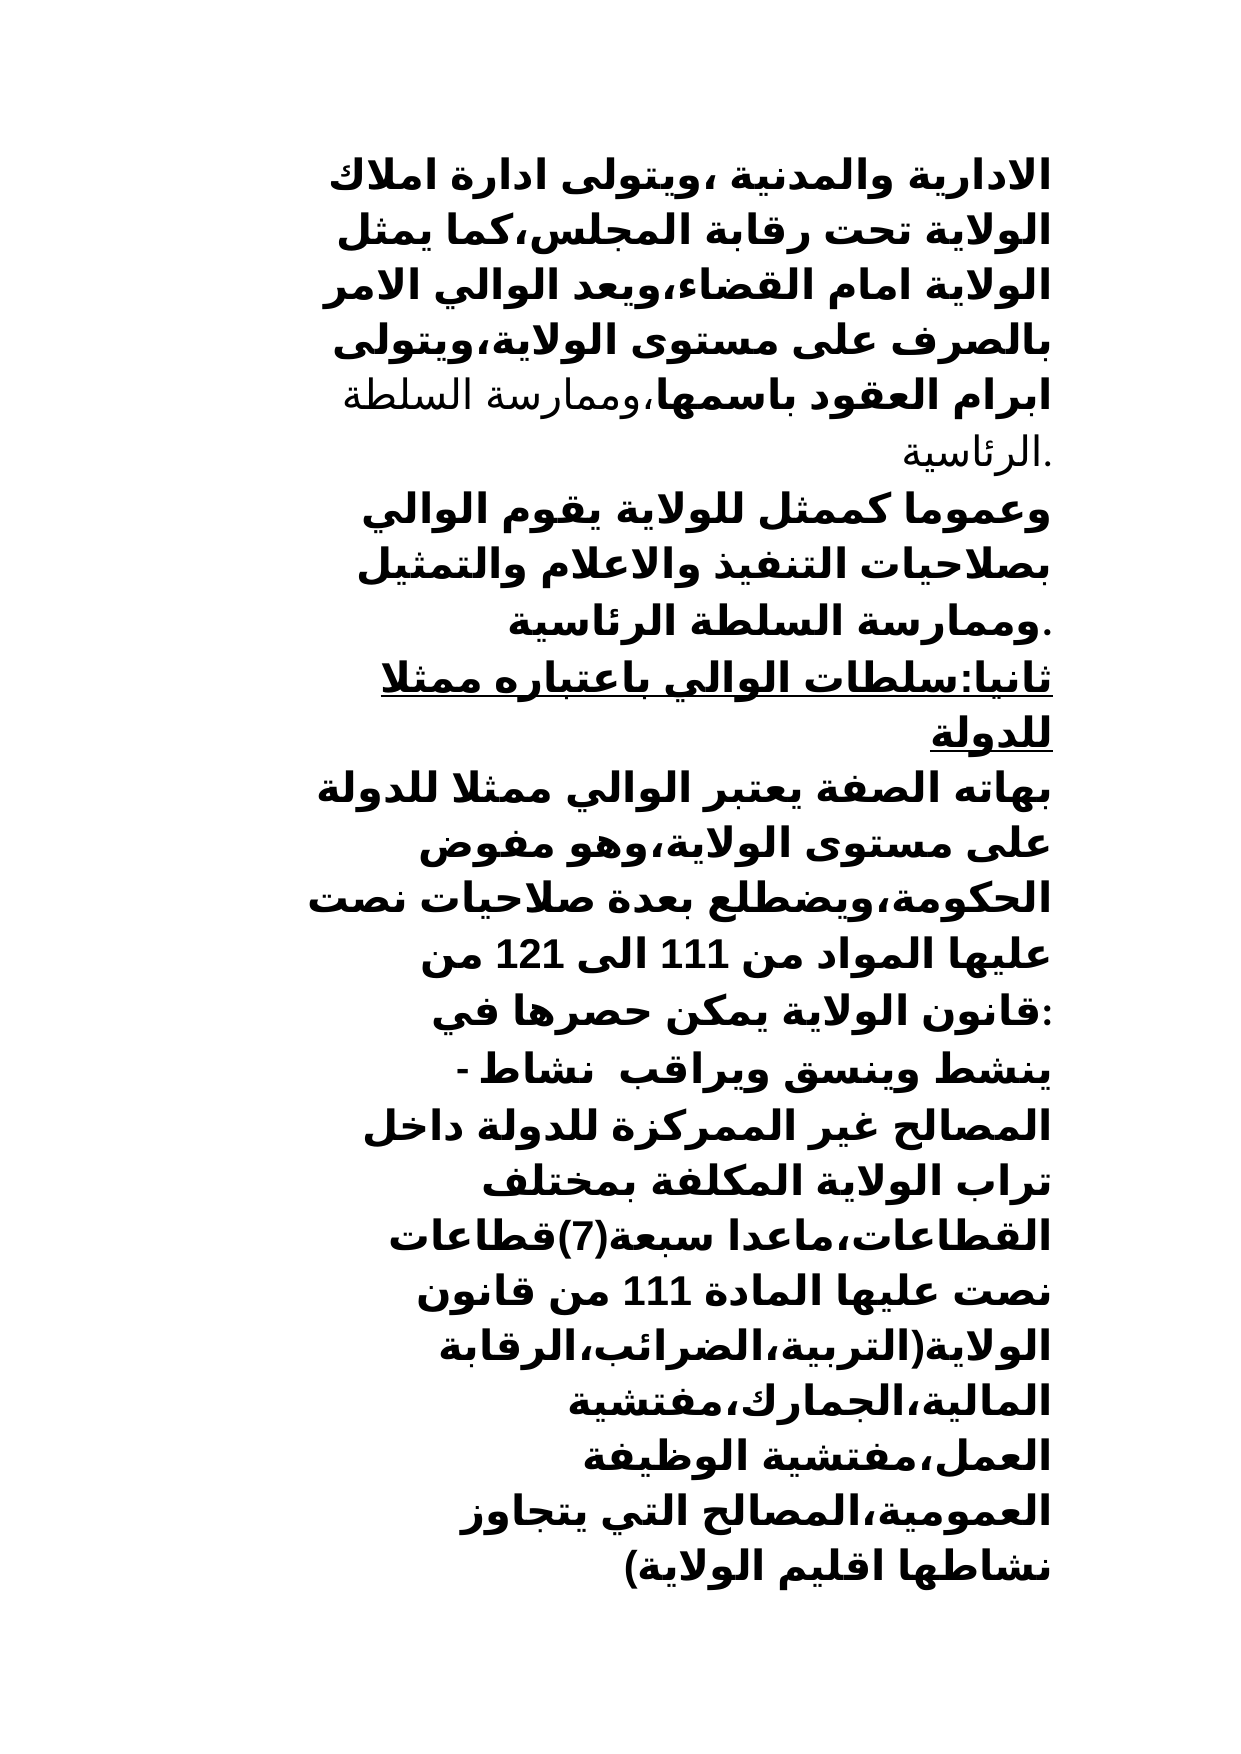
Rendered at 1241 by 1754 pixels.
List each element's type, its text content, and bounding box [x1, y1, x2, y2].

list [300, 150, 1053, 477]
list بهاته الصفة يعتبر الوالي ممثلا للدولة على مستوى الولاية،وهو مفوض الحكومة،ويضطلع بعدة صلاحيات نصت عليها المواد من 111 الى 121 من قانون الولاية يمكن حصرها في: [300, 764, 1053, 1035]
list وعموما كممثل للولاية يقوم الوالي بصلاحيات التنفيذ والاعلام والتمثيل وممارسة السلطة الرئاسية. [300, 484, 1053, 646]
list ثانيا:سلطات الوالي باعتباره ممثلا للدولة [300, 653, 1053, 756]
list - ينشط وينسق ويراقب نشاط المصالح غير الممركزة للدولة داخل تراب الولاية المكلفة بمختلف القطاعات،ماعدا سبعة(7)قطاعات نصت عليها المادة 111 من قانون الولاية(التربية،الضرائب،الرقابة المالية،الجمارك،مفتشية العمل،مفتشية الوظيفة العمومية،المصالح التي يتجاوز نشاطها اقليم الولاية) [300, 1043, 1053, 1590]
